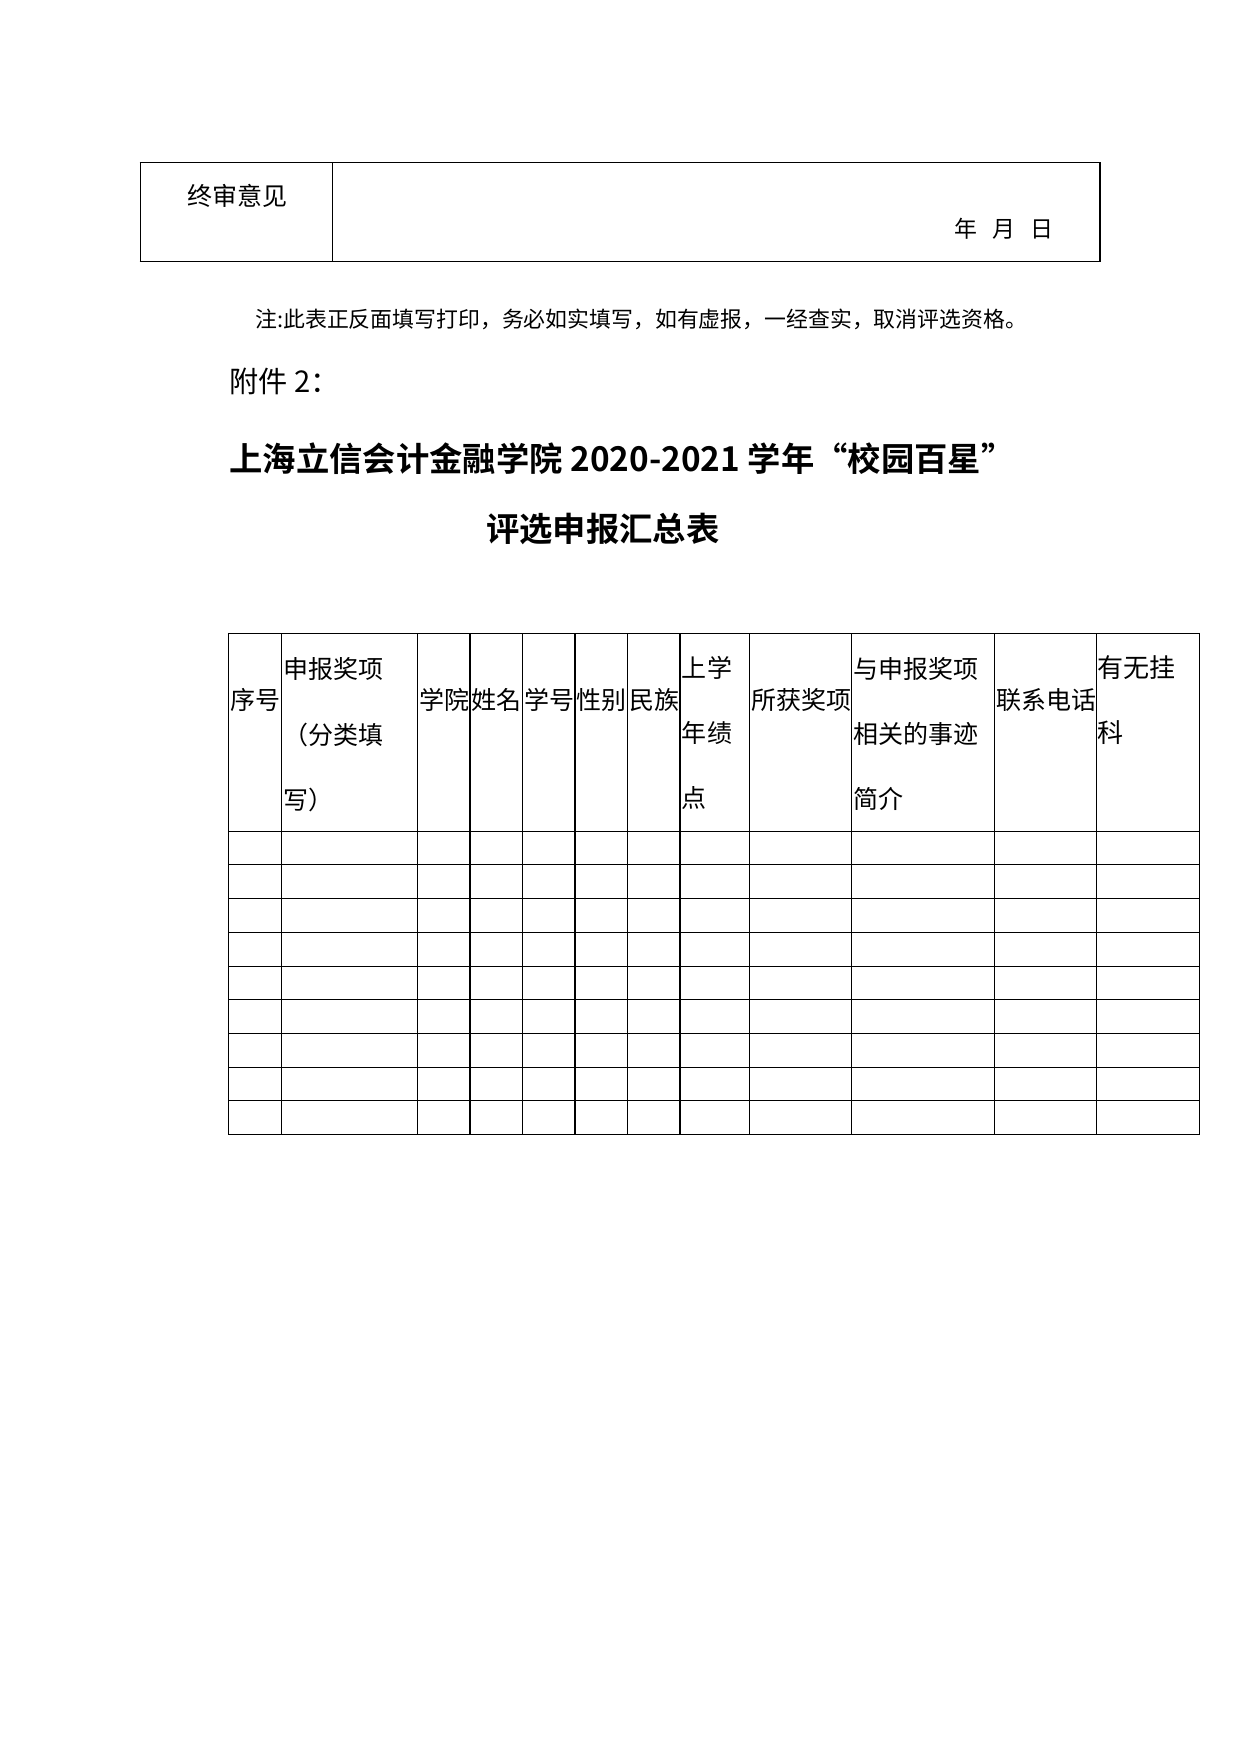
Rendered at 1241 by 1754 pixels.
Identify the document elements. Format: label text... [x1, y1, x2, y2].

table_cell [418, 1068, 469, 1100]
table_cell [995, 865, 1096, 898]
table_cell [471, 1034, 522, 1067]
table_cell [681, 899, 749, 932]
table_cell [995, 832, 1096, 864]
table_cell [523, 832, 574, 864]
table_cell [628, 967, 679, 999]
table_cell [995, 1034, 1096, 1067]
table_header 申报奖项 （分类填写） [282, 634, 417, 831]
table_cell [229, 1000, 281, 1033]
table_cell [576, 832, 627, 864]
table_cell [750, 1068, 851, 1100]
table_cell [418, 832, 469, 864]
table_cell [628, 865, 679, 898]
table_cell [628, 1068, 679, 1100]
table_cell [418, 1000, 469, 1033]
table_cell [418, 933, 469, 966]
table_cell [750, 865, 851, 898]
table_cell [523, 1101, 574, 1134]
table_cell [1097, 1000, 1199, 1033]
table_cell [628, 899, 679, 932]
table_cell [229, 1034, 281, 1067]
table_cell [628, 832, 679, 864]
table_cell [471, 1068, 522, 1100]
table_cell [418, 1101, 469, 1134]
table_cell [995, 967, 1096, 999]
table_header 联系电话 [995, 634, 1096, 831]
table_cell [229, 967, 281, 999]
table_cell [1097, 967, 1199, 999]
table_cell [852, 865, 994, 898]
table_cell [576, 1101, 627, 1134]
table_cell [282, 1000, 417, 1033]
table_cell [750, 933, 851, 966]
table_cell [681, 1068, 749, 1100]
table_cell [1097, 933, 1199, 966]
table_cell [576, 933, 627, 966]
table_cell [852, 967, 994, 999]
table_cell [471, 1000, 522, 1033]
table_cell [282, 899, 417, 932]
table_cell [523, 899, 574, 932]
table_cell [1097, 899, 1199, 932]
table_cell [852, 1068, 994, 1100]
table_cell [628, 933, 679, 966]
table_cell [282, 1101, 417, 1134]
table_header 与申报奖项相关的事迹简介 [852, 634, 994, 831]
table_cell [576, 865, 627, 898]
table_cell [576, 1000, 627, 1033]
table_cell [576, 1068, 627, 1100]
table_cell [418, 967, 469, 999]
table_header 性别 [576, 634, 627, 831]
table_cell [523, 865, 574, 898]
table_cell [628, 1101, 679, 1134]
table_cell [750, 899, 851, 932]
table_cell [523, 1000, 574, 1033]
table_cell [1097, 865, 1199, 898]
table_header 所获奖项 [750, 634, 851, 831]
text 上海立信会计金融学院 2020-2021 学年“校园百星” [229, 424, 1053, 489]
table_cell [282, 1034, 417, 1067]
table_cell [628, 1000, 679, 1033]
table_header 上学年绩点 [681, 634, 749, 831]
table_cell [628, 1034, 679, 1067]
table_cell [282, 967, 417, 999]
table_cell [681, 967, 749, 999]
table_cell [229, 899, 281, 932]
table_cell [681, 832, 749, 864]
table_cell 评优小组终审意见 [141, 163, 332, 261]
text 附件 2： [229, 347, 1053, 412]
table_header 学号 [523, 634, 574, 831]
text 注:此表正反面填写打印，务必如实填写，如有虚报，一经查实，取消评选资格。 [229, 302, 1053, 334]
table_cell （盖 章） 年 月 日 [333, 163, 1099, 261]
table_cell [750, 1101, 851, 1134]
table_cell [229, 865, 281, 898]
table_cell [576, 967, 627, 999]
table_cell [523, 967, 574, 999]
table_cell [471, 1101, 522, 1134]
table_cell [576, 1034, 627, 1067]
table_cell [681, 1101, 749, 1134]
table_cell [418, 865, 469, 898]
table_header 民族 [628, 634, 679, 831]
table_cell [523, 1068, 574, 1100]
table_cell [1097, 832, 1199, 864]
table_header 序号 [229, 634, 281, 831]
table_cell [1097, 1068, 1199, 1100]
table_cell [282, 1068, 417, 1100]
table_cell [523, 1034, 574, 1067]
table_cell [418, 899, 469, 932]
table_cell [282, 865, 417, 898]
table_header 姓名 [471, 634, 522, 831]
table_cell [750, 967, 851, 999]
table_cell [995, 1000, 1096, 1033]
table_cell [750, 832, 851, 864]
table_cell [229, 1068, 281, 1100]
table_cell [471, 832, 522, 864]
table_cell [681, 865, 749, 898]
table_cell [852, 1101, 994, 1134]
table_cell [229, 933, 281, 966]
table_cell [471, 865, 522, 898]
table_cell [282, 832, 417, 864]
table_cell [1097, 1034, 1199, 1067]
table_cell [471, 899, 522, 932]
table_cell [995, 1068, 1096, 1100]
table_cell [995, 1101, 1096, 1134]
table_cell [750, 1000, 851, 1033]
table_cell [229, 832, 281, 864]
table_cell [418, 1034, 469, 1067]
table_cell [523, 933, 574, 966]
table_header 有无挂科 [1097, 634, 1199, 831]
table_cell [852, 1034, 994, 1067]
table_cell [681, 1034, 749, 1067]
table_cell [681, 1000, 749, 1033]
table_cell [471, 967, 522, 999]
table_cell [852, 933, 994, 966]
table_cell [852, 1000, 994, 1033]
table_header 学院 [418, 634, 469, 831]
table_cell [750, 1034, 851, 1067]
table_cell [995, 899, 1096, 932]
table_cell [282, 933, 417, 966]
table_cell [229, 1101, 281, 1134]
text 评选申报汇总表 [187, 494, 1017, 559]
table_cell [995, 933, 1096, 966]
table_cell [852, 832, 994, 864]
table_cell [681, 933, 749, 966]
table_cell [471, 933, 522, 966]
table_cell [852, 899, 994, 932]
table_cell [1097, 1101, 1199, 1134]
table_cell [576, 899, 627, 932]
